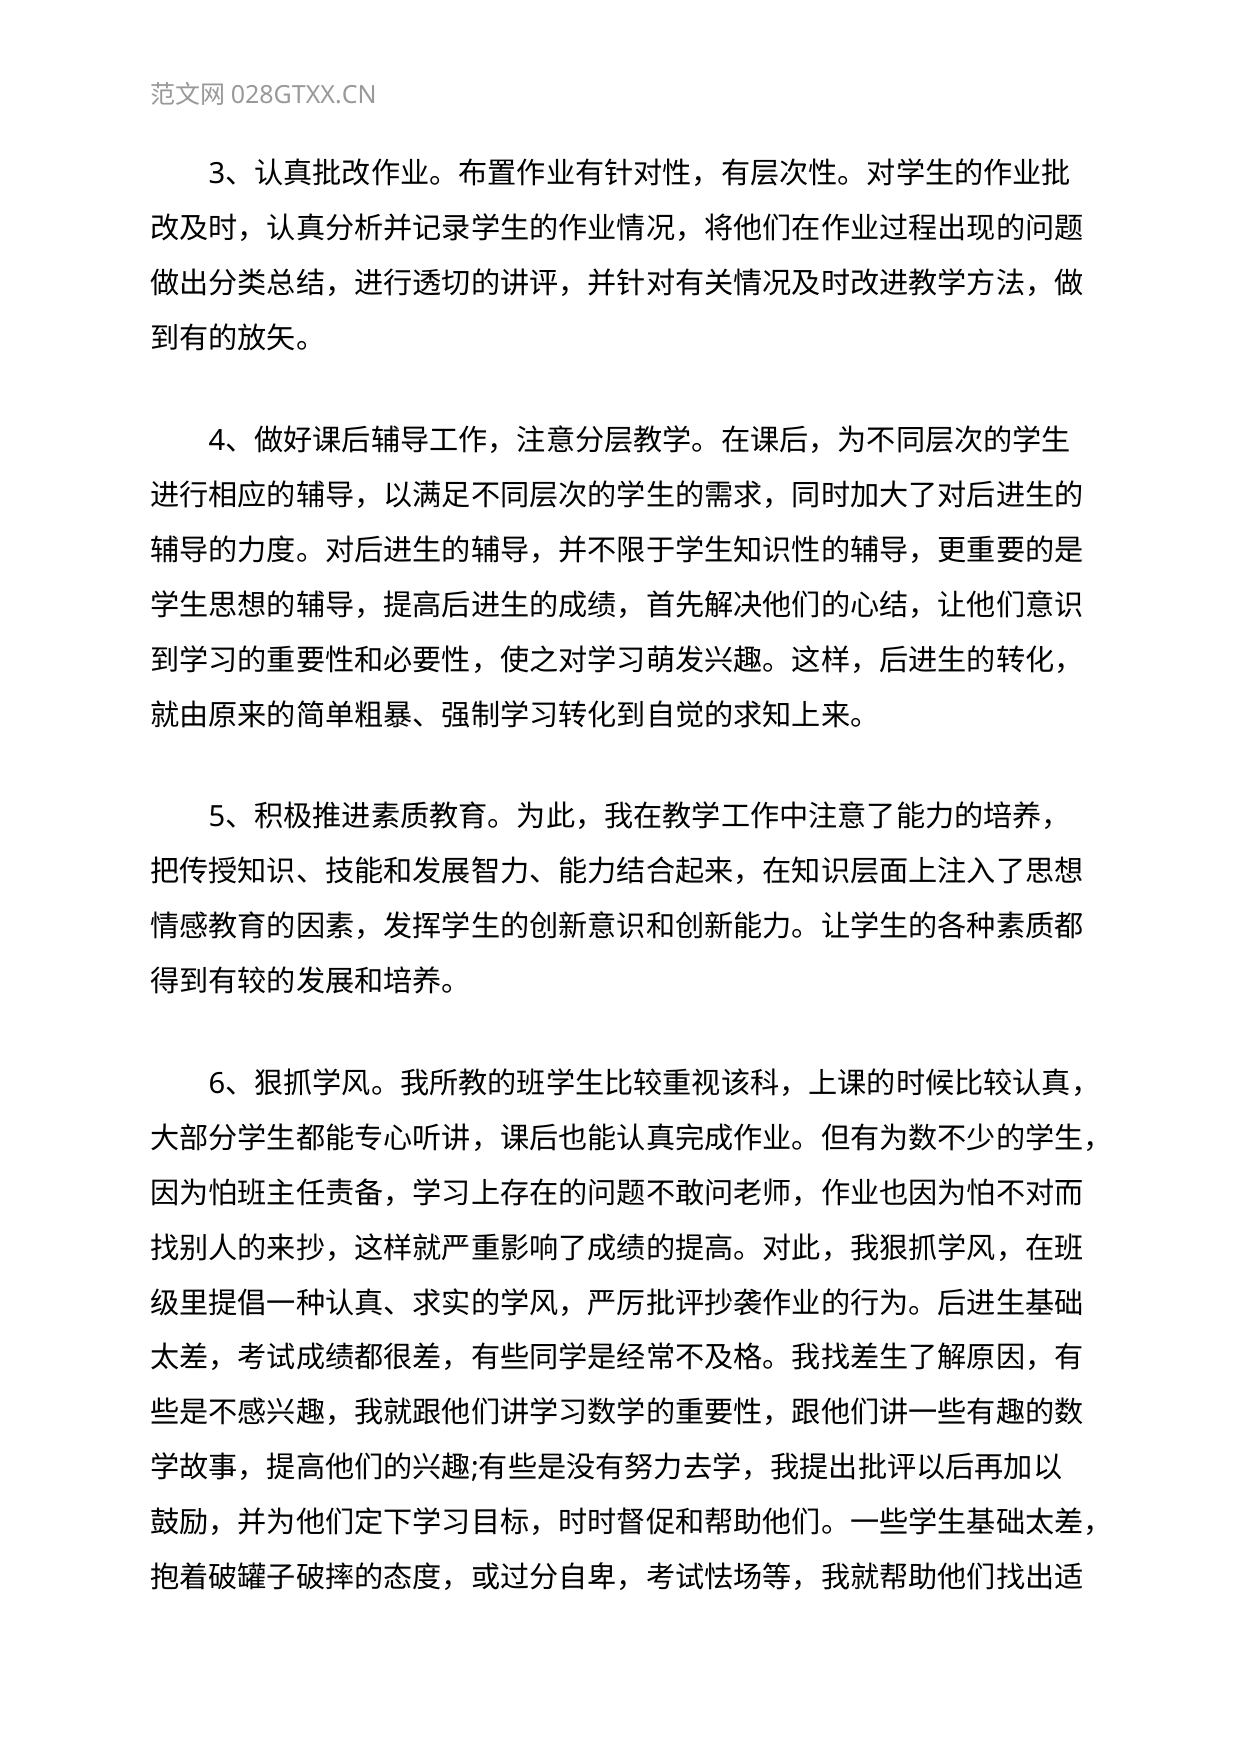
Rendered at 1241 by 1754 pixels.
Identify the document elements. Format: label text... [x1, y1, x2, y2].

text 5、积极推进素质教育。为此，我在教学工作中注意了能力的培养，把传授知识、技能和发展智力、能力结合起来，在知识层面上注入了思想情感教育的因素，发挥学生的创新意识和创新能力。让学生的各种素质都得到有较的发展和培养。 [150, 793, 1090, 1000]
text 3、认真批改作业。布置作业有针对性，有层次性。对学生的作业批改及时，认真分析并记录学生的作业情况，将他们在作业过程出现的问题做出分类总结，进行透切的讲评，并针对有关情况及时改进教学方法，做到有的放矢。 [150, 150, 1090, 357]
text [150, 1059, 1090, 1596]
text 4、做好课后辅导工作，注意分层教学。在课后，为不同层次的学生进行相应的辅导，以满足不同层次的学生的需求，同时加大了对后进生的辅导的力度。对后进生的辅导，并不限于学生知识性的辅导，更重要的是学生思想的辅导，提高后进生的成绩，首先解决他们的心结，让他们意识到学习的重要性和必要性，使之对学习萌发兴趣。这样，后进生的转化，就由原来的简单粗暴、强制学习转化到自觉的求知上来。 [150, 417, 1090, 733]
